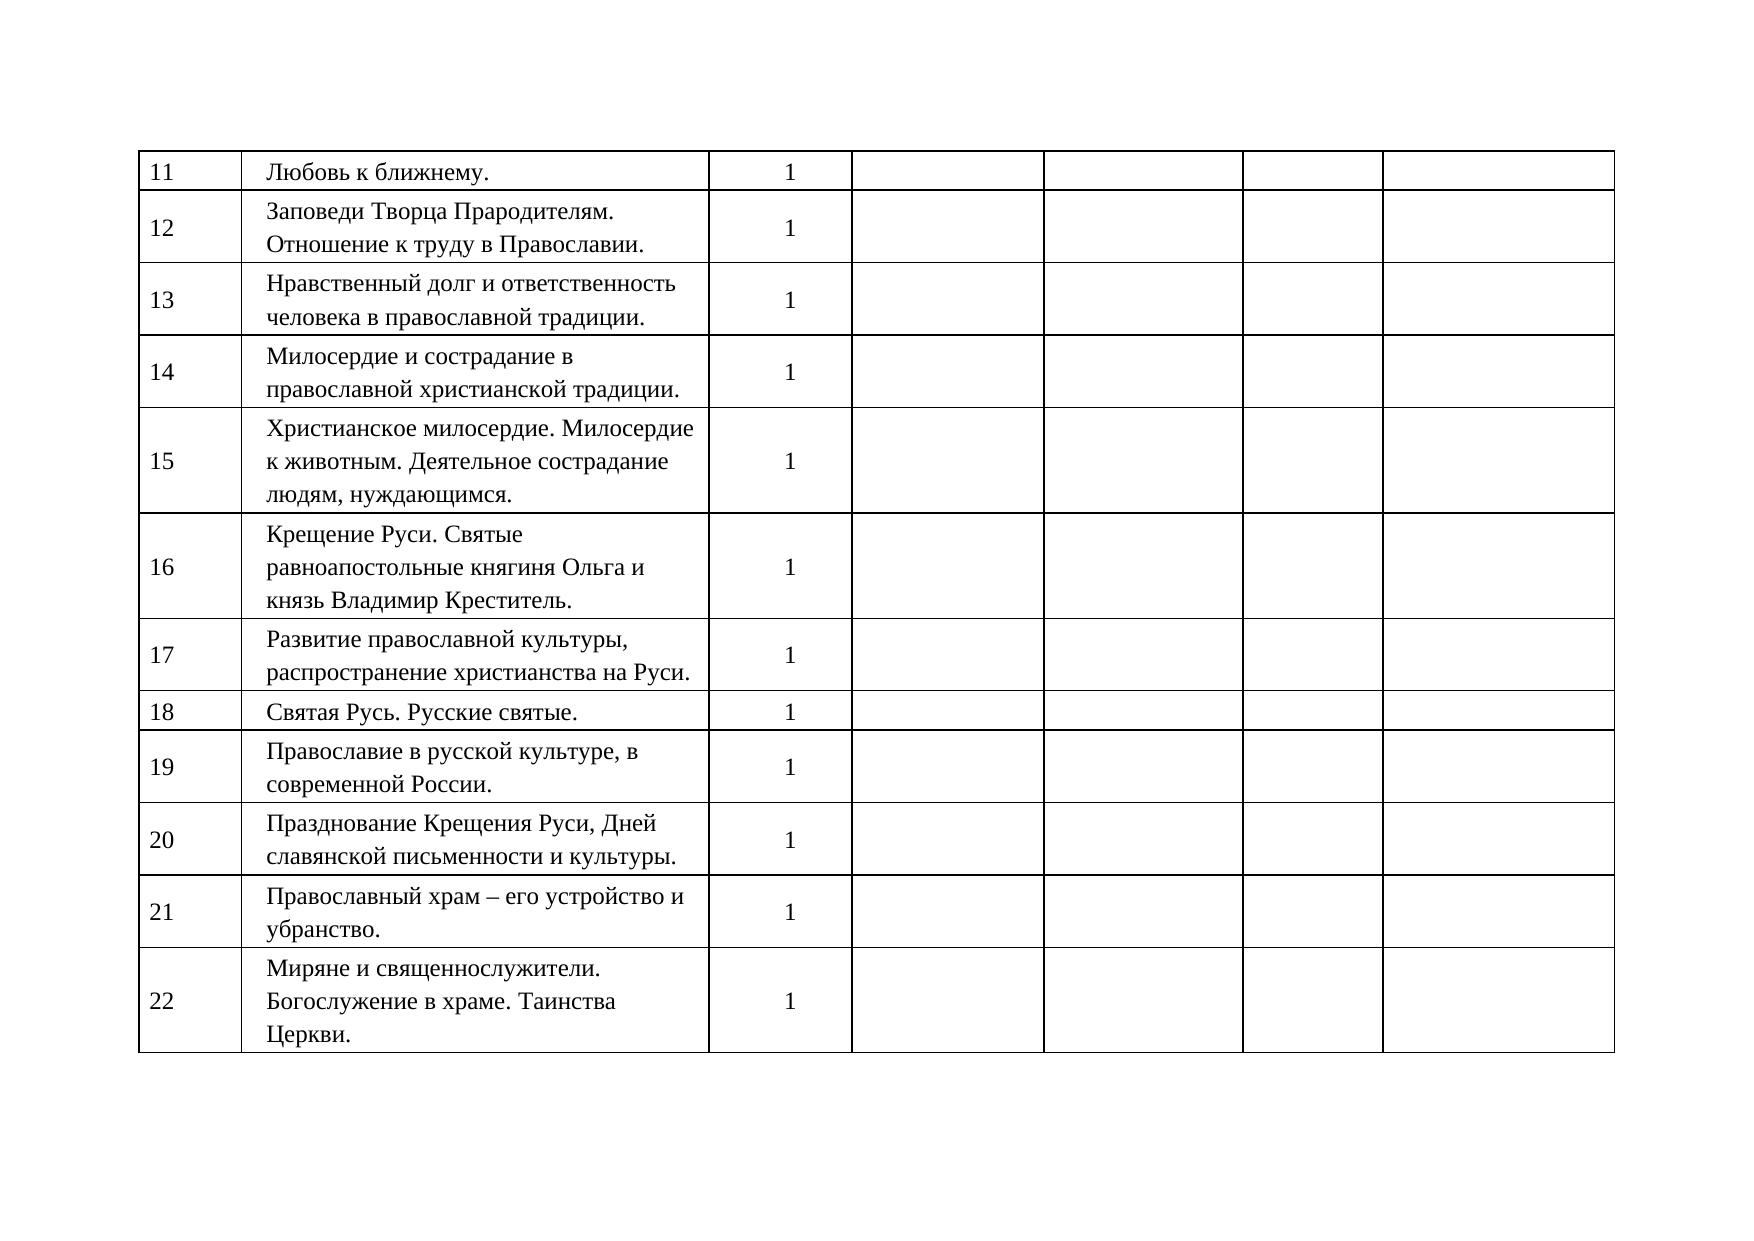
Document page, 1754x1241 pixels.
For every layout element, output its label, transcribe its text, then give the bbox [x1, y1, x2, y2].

table_cell 11 [140, 152, 241, 189]
table_cell Милосердие и сострадание в православной христианской традиции. [242, 336, 708, 407]
table_cell Заповеди Творца Прародителям. Отношение к труду в Православии. [242, 191, 708, 262]
table_cell 1 [710, 408, 851, 512]
table_cell Миряне и священнослужители. Богослужение в храме. Таинства Церкви. [242, 948, 708, 1052]
table_cell [853, 691, 1043, 729]
table_cell 1 [710, 691, 851, 729]
table_cell [1244, 803, 1382, 874]
table_cell [1244, 191, 1382, 262]
table_cell Любовь к ближнему. [242, 152, 708, 189]
table_cell [1045, 691, 1242, 729]
table_cell Развитие православной культуры, распространение христианства на Руси. [242, 619, 708, 690]
table_cell [1384, 191, 1614, 262]
table_cell [1384, 619, 1614, 690]
table_cell 1 [710, 336, 851, 407]
table_cell 12 [140, 191, 241, 262]
table_cell 1 [710, 876, 851, 946]
table_cell [1384, 876, 1614, 946]
table_cell [853, 408, 1043, 512]
table_cell [853, 336, 1043, 407]
table_cell 1 [710, 731, 851, 802]
table_cell Святая Русь. Русские святые. [242, 691, 708, 729]
table_cell Празднование Крещения Руси, Дней славянской письменности и культуры. [242, 803, 708, 874]
table_cell [1045, 263, 1242, 334]
table_cell [1045, 731, 1242, 802]
table_cell [1384, 408, 1614, 512]
table_cell [1244, 731, 1382, 802]
table_cell [1244, 514, 1382, 617]
table_cell [1244, 948, 1382, 1052]
table_cell [1045, 336, 1242, 407]
table_cell 22 [140, 948, 241, 1052]
table_cell 1 [710, 803, 851, 874]
table_cell [853, 514, 1043, 617]
table_cell 1 [710, 191, 851, 262]
table_cell 1 [710, 948, 851, 1052]
table_cell Православный храм – его устройство и убранство. [242, 876, 708, 946]
table_cell [1384, 803, 1614, 874]
table_cell [1045, 408, 1242, 512]
table_cell [1384, 731, 1614, 802]
table_cell [1244, 263, 1382, 334]
table_cell [1045, 619, 1242, 690]
table_cell [1045, 514, 1242, 617]
table_cell [1045, 948, 1242, 1052]
table_cell 21 [140, 876, 241, 946]
table_cell 16 [140, 514, 241, 617]
table_cell [1384, 336, 1614, 407]
table_cell [1244, 336, 1382, 407]
table_cell [853, 803, 1043, 874]
table_cell [1384, 948, 1614, 1052]
table_cell [1045, 191, 1242, 262]
table_cell Нравственный долг и ответственность человека в православной традиции. [242, 263, 708, 334]
table_cell [1244, 408, 1382, 512]
table_cell [853, 263, 1043, 334]
table_cell 1 [710, 619, 851, 690]
table_cell [853, 152, 1043, 189]
table_cell 18 [140, 691, 241, 729]
table_cell 19 [140, 731, 241, 802]
table_cell [853, 876, 1043, 946]
table_cell [1045, 876, 1242, 946]
table_cell 1 [710, 514, 851, 617]
table_cell [853, 619, 1043, 690]
table_cell [1244, 691, 1382, 729]
table_cell [853, 191, 1043, 262]
table_cell [1244, 876, 1382, 946]
table_cell 1 [710, 263, 851, 334]
table_cell Православие в русской культуре, в современной России. [242, 731, 708, 802]
table_cell [1045, 803, 1242, 874]
table_cell [1384, 152, 1614, 189]
table_cell 14 [140, 336, 241, 407]
table_cell 1 [710, 152, 851, 189]
table_cell [1384, 691, 1614, 729]
table_cell [1045, 152, 1242, 189]
table_cell 15 [140, 408, 241, 512]
table_cell [1244, 152, 1382, 189]
table_cell [1384, 263, 1614, 334]
table_cell [1244, 619, 1382, 690]
table_cell 20 [140, 803, 241, 874]
table_cell 13 [140, 263, 241, 334]
table_cell 17 [140, 619, 241, 690]
table_cell [853, 948, 1043, 1052]
table_cell Крещение Руси. Святые равноапостольные княгиня Ольга и князь Владимир Креститель. [242, 514, 708, 617]
table_cell [1384, 514, 1614, 617]
table_cell [853, 731, 1043, 802]
table_cell Христианское милосердие. Милосердие к животным. Деятельное сострадание людям, нуждающимся. [242, 408, 708, 512]
